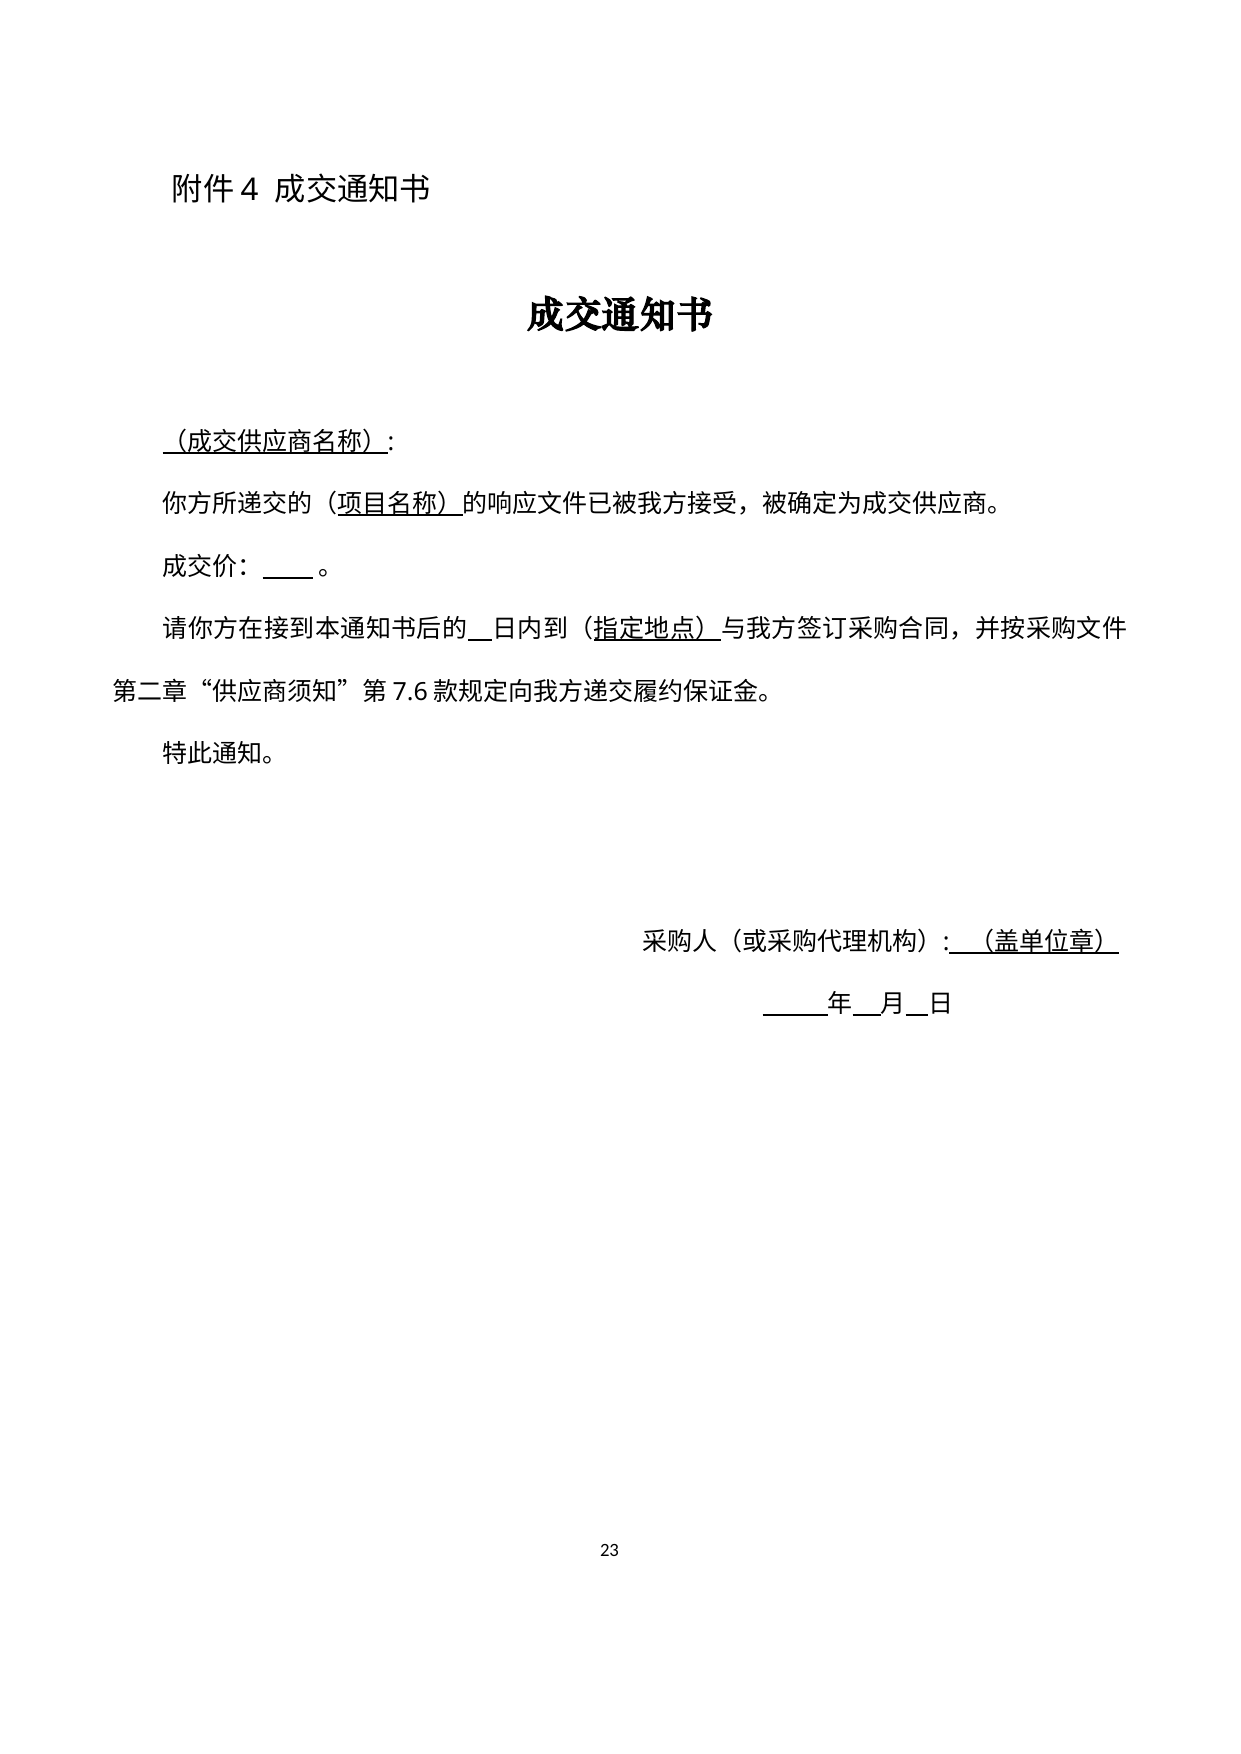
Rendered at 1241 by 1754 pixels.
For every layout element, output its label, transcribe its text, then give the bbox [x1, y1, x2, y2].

text 采购人（或采购代理机构）: （盖单位章） [112, 900, 1128, 962]
text 年 月 日 [112, 962, 1128, 1025]
text （成交供应商名称）: [112, 400, 1128, 462]
text 成交价： 。 [112, 525, 1128, 587]
text 你方所递交的（项目名称）的响应文件已被我方接受，被确定为成交供应商。 [112, 462, 1128, 525]
text 附件4 成交通知书 [112, 150, 1128, 212]
text 特此通知。 [112, 712, 1128, 775]
text 请你方在接到本通知书后的 日内到（指定地点）与我方签订采购合同，并按采购文件第二章“供应商须知”第7.6款规定向我方递交履约保证金。 [112, 587, 1128, 712]
text 成交通知书 [112, 275, 1128, 337]
